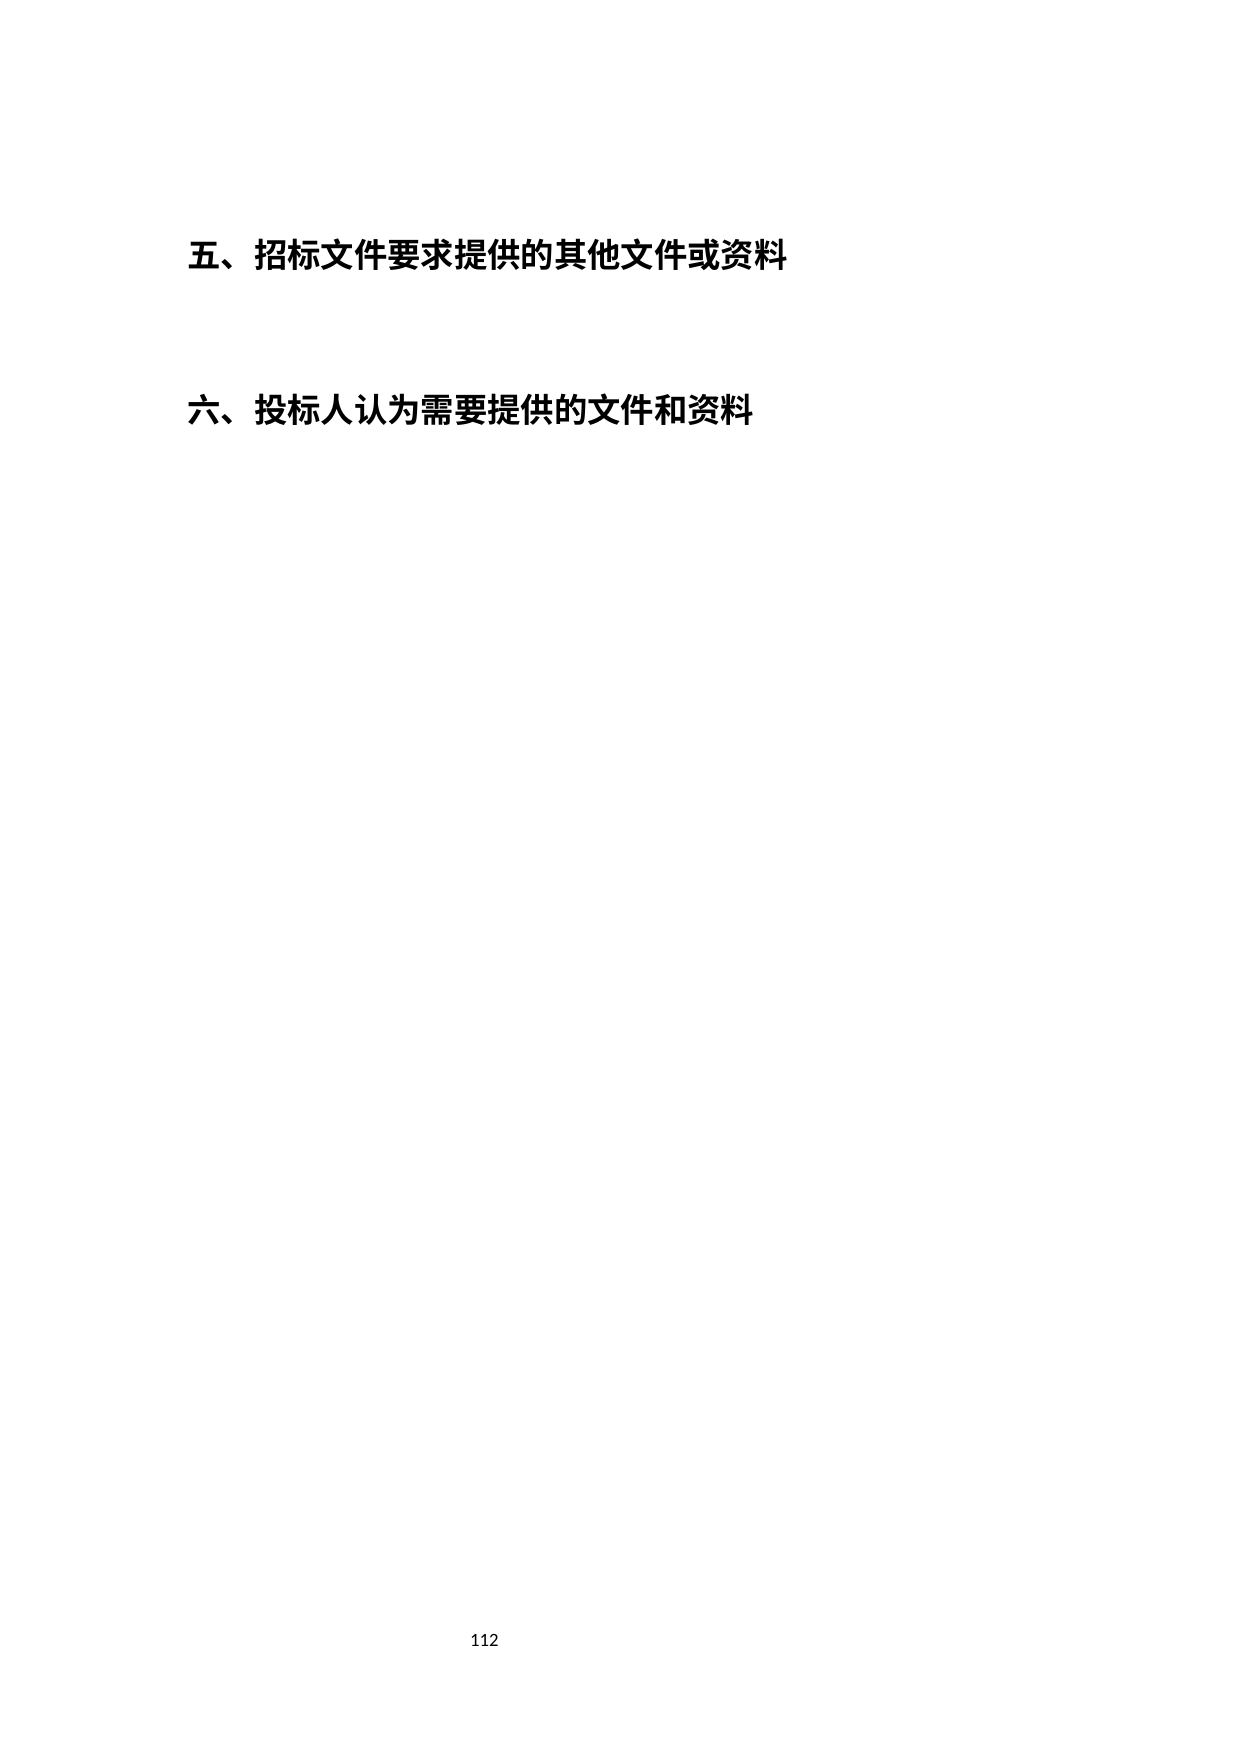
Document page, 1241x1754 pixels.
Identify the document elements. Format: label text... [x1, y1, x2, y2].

subtitle 六、投标人认为需要提供的文件和资料 [187, 384, 1053, 432]
subtitle 五、招标文件要求提供的其他文件或资料 [187, 229, 1053, 277]
